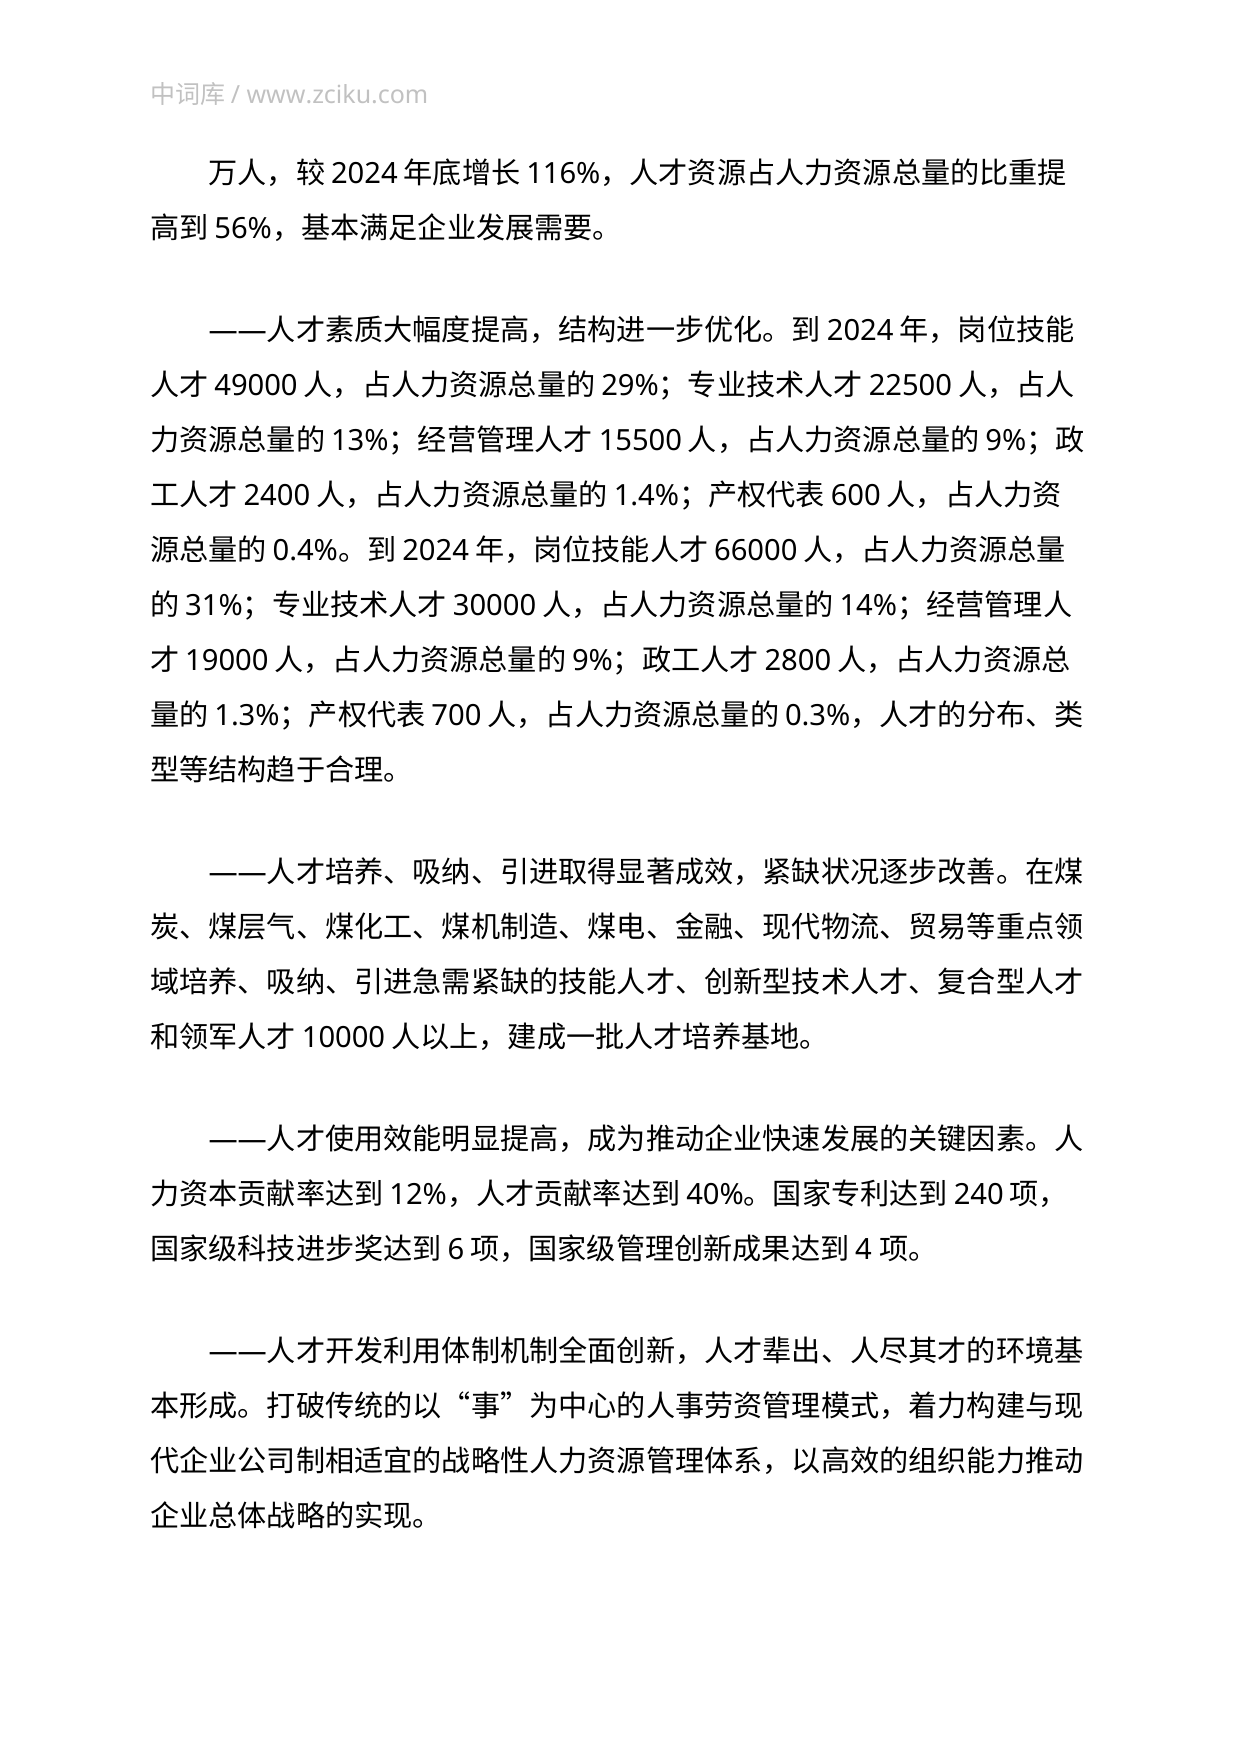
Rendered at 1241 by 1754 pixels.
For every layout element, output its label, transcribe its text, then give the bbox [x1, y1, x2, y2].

text ——人才培养、吸纳、引进取得显著成效，紧缺状况逐步改善。在煤炭、煤层气、煤化工、煤机制造、煤电、金融、现代物流、贸易等重点领域培养、吸纳、引进急需紧缺的技能人才、创新型技术人才、复合型人才和领军人才10000人以上，建成一批人才培养基地。 [150, 849, 1090, 1056]
text ——人才开发利用体制机制全面创新，人才辈出、人尽其才的环境基本形成。打破传统的以“事”为中心的人事劳资管理模式，着力构建与现代企业公司制相适宜的战略性人力资源管理体系，以高效的组织能力推动企业总体战略的实现。 [150, 1327, 1090, 1534]
text ——人才使用效能明显提高，成为推动企业快速发展的关键因素。人力资本贡献率达到12%，人才贡献率达到40%。国家专利达到240项，国家级科技进步奖达到6项，国家级管理创新成果达到4 项。 [150, 1116, 1090, 1268]
text 万人，较2024年底增长116%，人才资源占人力资源总量的比重提高到56%，基本满足企业发展需要。 [150, 150, 1090, 247]
text ——人才素质大幅度提高，结构进一步优化。到2024年，岗位技能人才49000人，占人力资源总量的29%；专业技术人才22500人，占人力资源总量的13%；经营管理人才15500人，占人力资源总量的9%；政工人才2400人，占人力资源总量的1.4%；产权代表600人，占人力资源总量的0.4%。到2024年，岗位技能人才66000人，占人力资源总量的31%；专业技术人才30000人，占人力资源总量的14%；经营管理人才19000人，占人力资源总量的9%；政工人才2800人，占人力资源总量的1.3%；产权代表700人，占人力资源总量的0.3%，人才的分布、类型等结构趋于合理。 [150, 307, 1090, 789]
